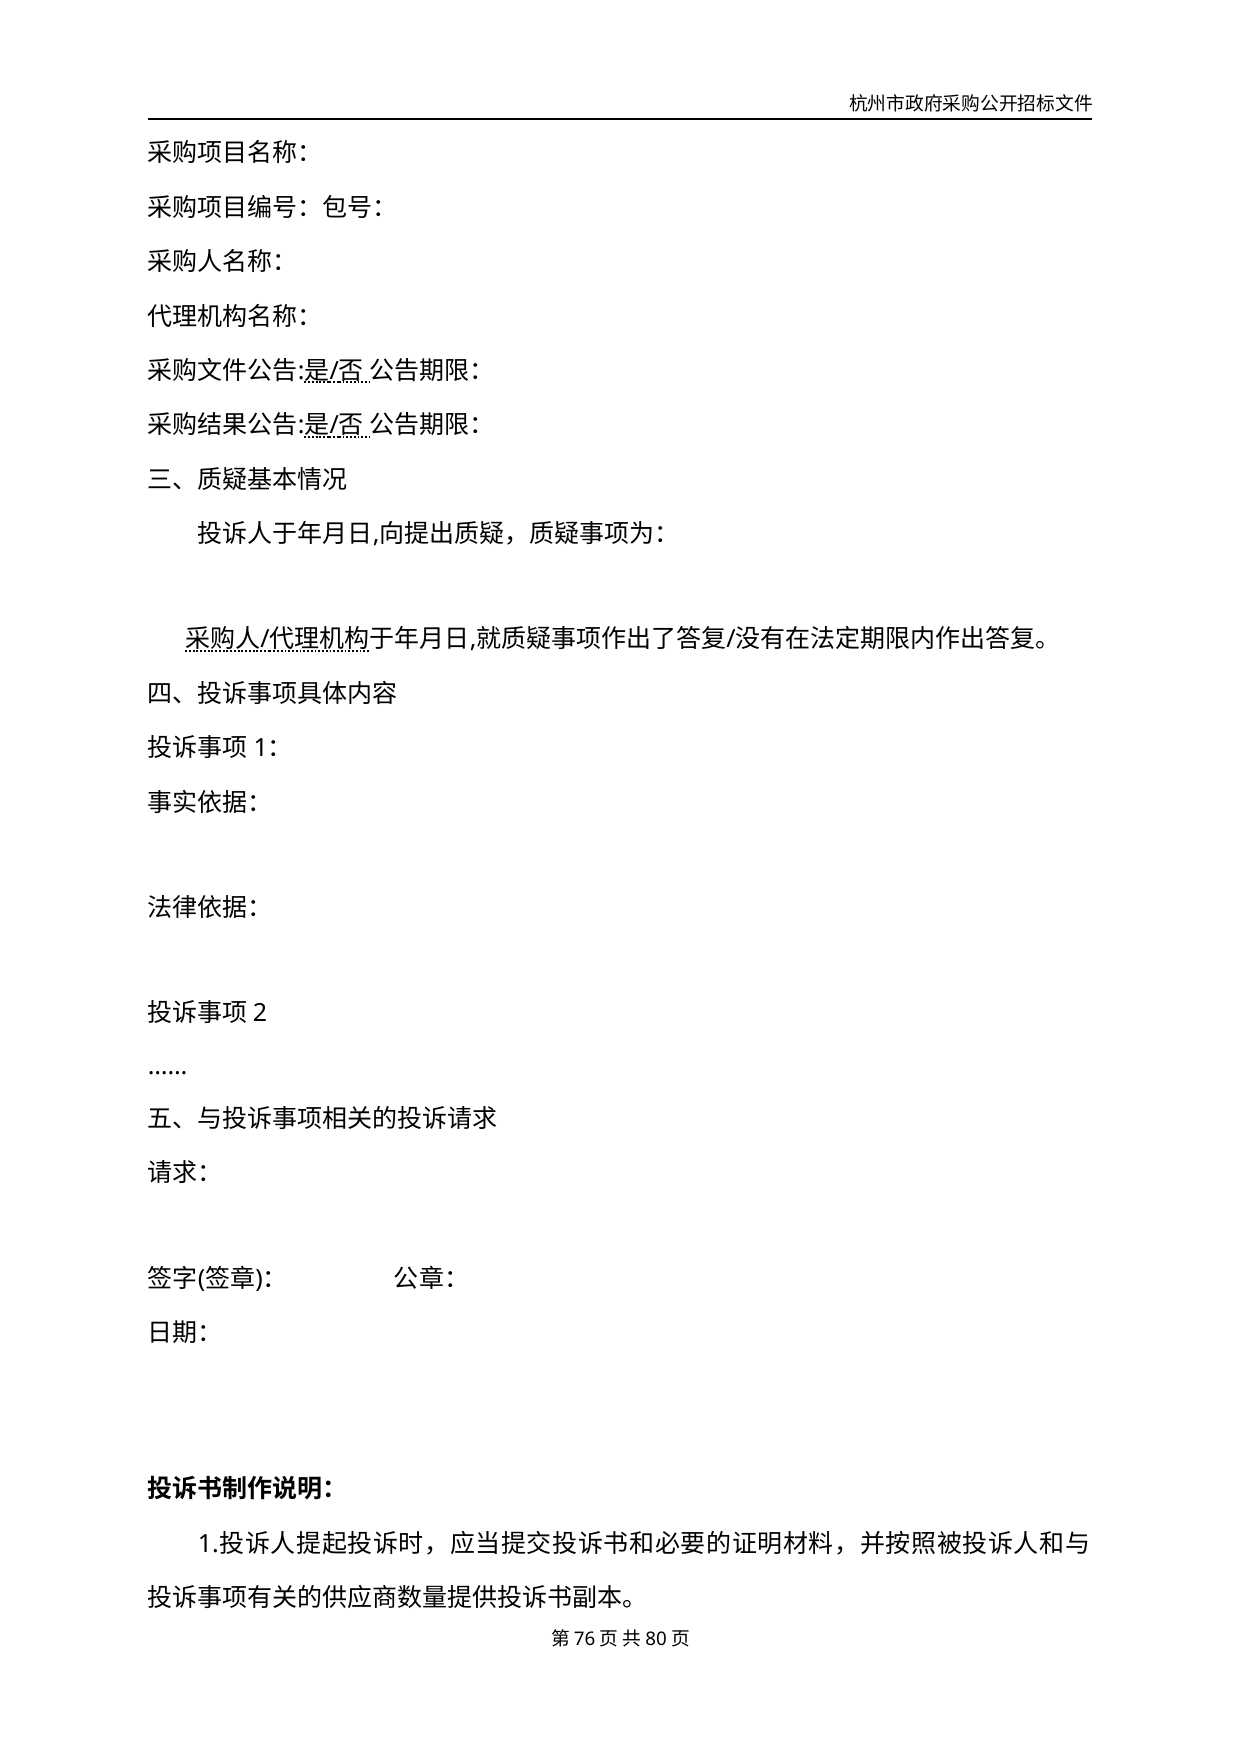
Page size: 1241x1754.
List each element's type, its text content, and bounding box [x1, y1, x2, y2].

text 事实依据： [148, 782, 1092, 818]
text 代理机构名称： [148, 296, 1092, 332]
text 采购项目名称： [148, 133, 1092, 169]
text 采购人名称： [148, 242, 1092, 278]
text 采购文件公告:是/否 公告期限： [148, 350, 1092, 387]
text …… [148, 1047, 1092, 1081]
text 请求： [148, 1153, 1092, 1189]
text 1.投诉人提起投诉时，应当提交投诉书和必要的证明材料，并按照被投诉人和与投诉事项有关的供应商数量提供投诉书副本。 [148, 1523, 1092, 1614]
text 三、质疑基本情况 [148, 459, 1092, 495]
text 日期： [148, 1312, 1092, 1349]
text 投诉人于年月日,向提出质疑，质疑事项为： [148, 513, 1092, 550]
text 投诉事项 1： [148, 728, 1092, 764]
text 签字(签章)： 公章： [148, 1258, 1092, 1294]
text 投诉书制作说明： [148, 1469, 1092, 1505]
text 采购结果公告:是/否 公告期限： [148, 405, 1092, 441]
text 五、与投诉事项相关的投诉请求 [148, 1098, 1092, 1134]
text 四、投诉事项具体内容 [148, 673, 1092, 709]
text 投诉事项2 [148, 993, 1092, 1029]
text 采购人/代理机构于年月日,就质疑事项作出了答复/没有在法定期限内作出答复。 [148, 619, 1092, 655]
text 法律依据： [148, 887, 1092, 924]
text 采购项目编号：包号： [148, 187, 1092, 223]
